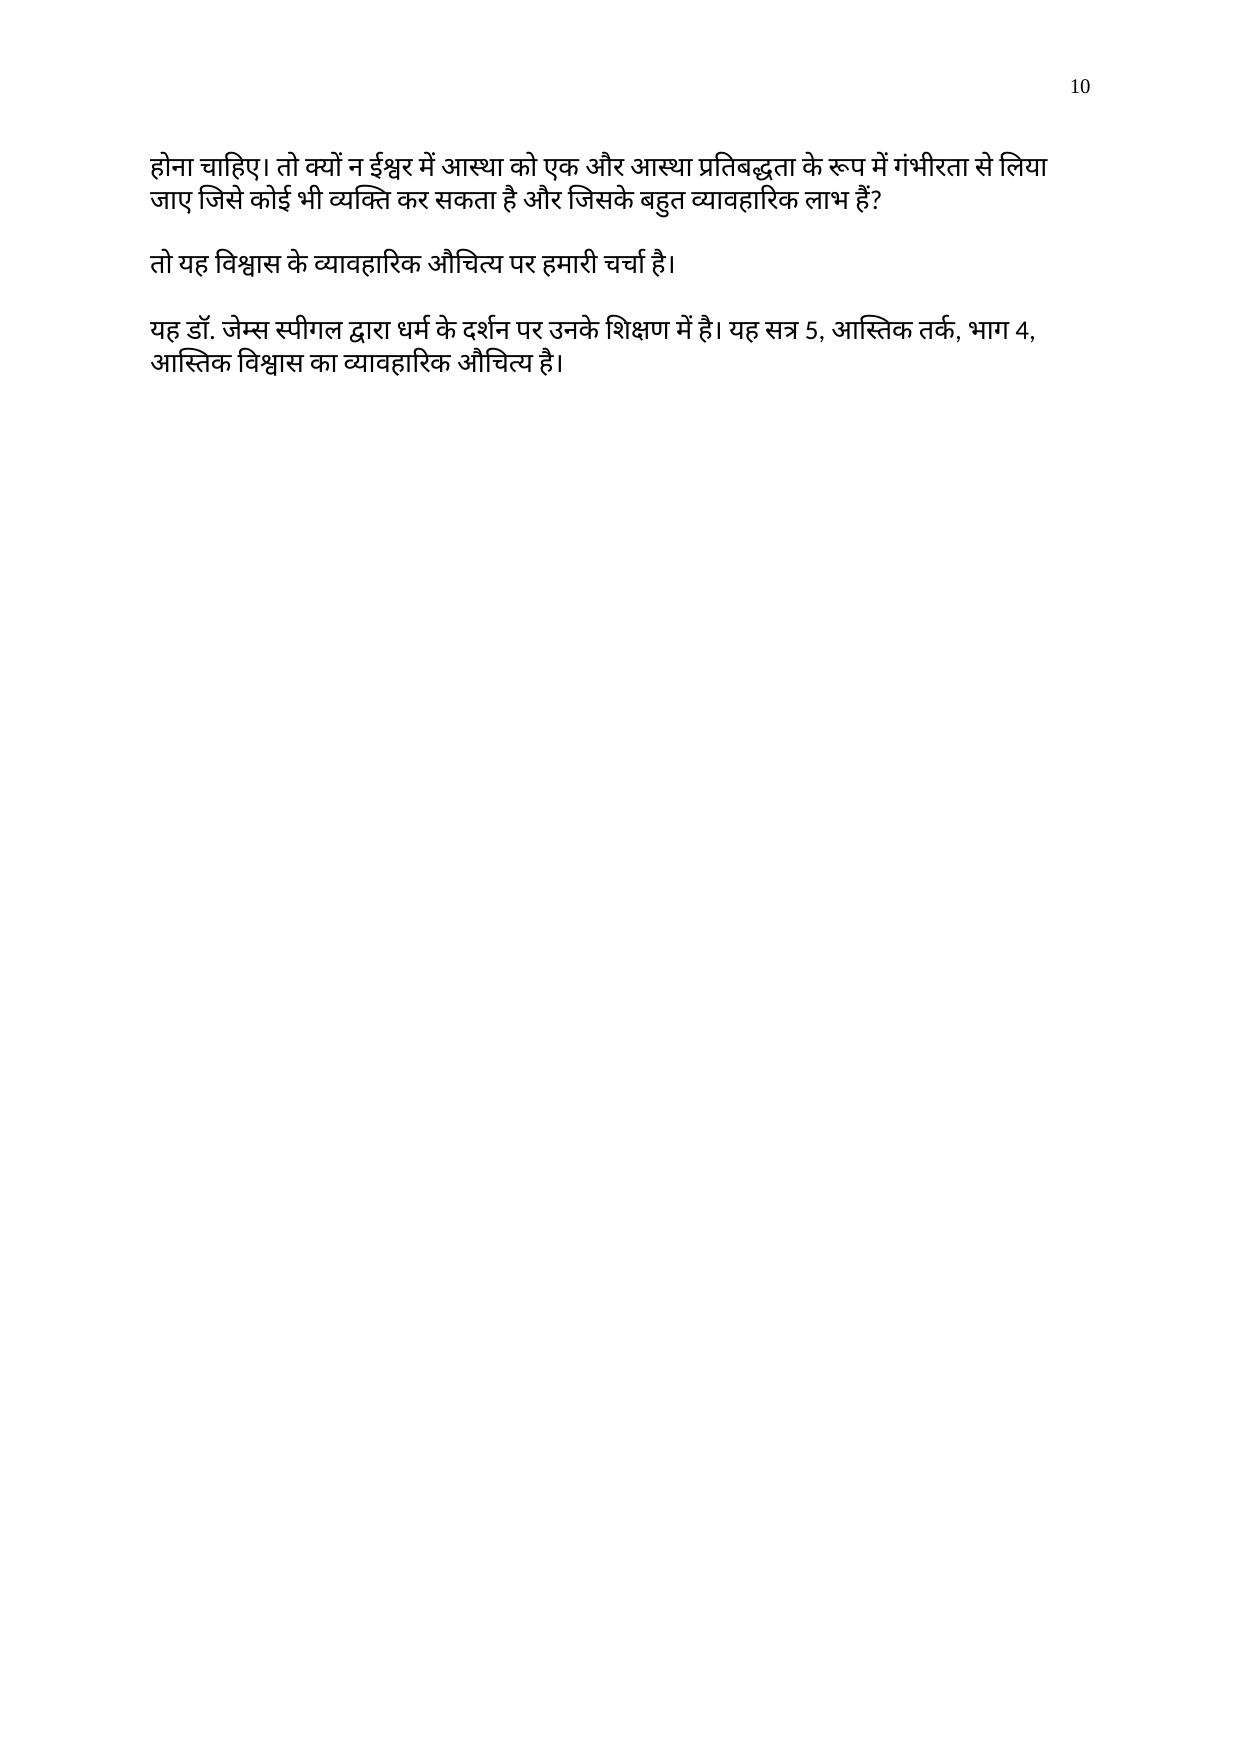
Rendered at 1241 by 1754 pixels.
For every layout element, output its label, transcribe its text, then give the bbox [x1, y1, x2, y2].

text तो यह विश्वास के व्यावहारिक औचित्य पर हमारी चर्चा है। यह डॉ. जेम्स स्पीगल द्वारा धर्म के दर्शन पर उनके शिक्षण में है। यह सत्र 5, आस्तिक तर्क, भाग 4, आस्तिक विश्वास का व्यावहारिक औचित्य है। [150, 247, 1090, 403]
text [150, 150, 1090, 216]
